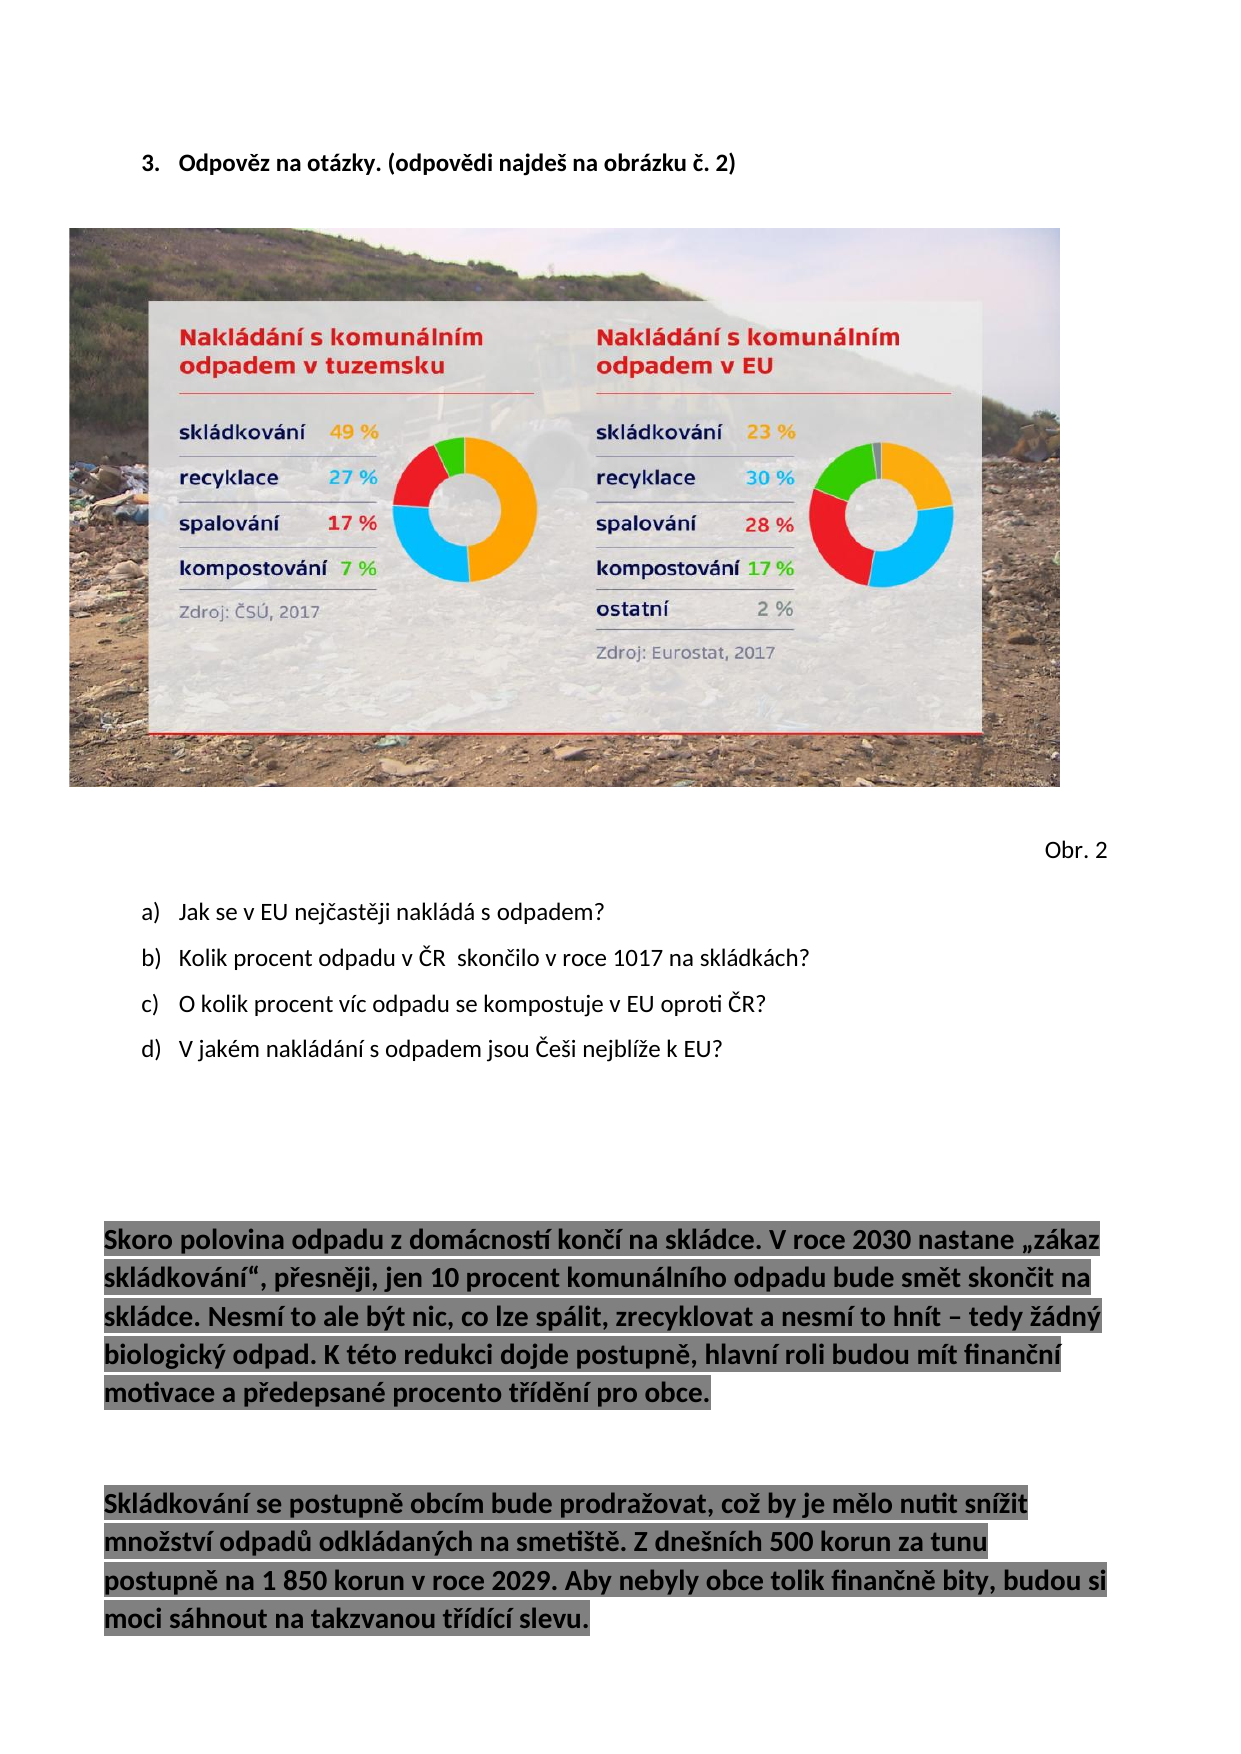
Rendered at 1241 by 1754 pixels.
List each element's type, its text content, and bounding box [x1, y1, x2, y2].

list Jak se v EU nejčastěji nakládá s odpadem? [141, 896, 1107, 927]
list Odpověz na otázky. (odpovědi najdeš na obrázku č. 2) [141, 148, 1107, 178]
list V jakém nakládání s odpadem jsou Češi nejblíže k EU? [141, 1033, 1107, 1064]
list Kolik procent odpadu v ČR skončilo v roce 1017 na skládkách? [141, 942, 1107, 973]
text Skládkování se postupně obcím bude prodražovat, což by je mělo nutit snížit množství odpadů odkládaných na smetiště. Z dnešních 500 korun za tunu postupně na 1 850 korun v roce 2029. Aby nebyly obce tolik finančně bity, budou si moci sáhnout na takzvanou třídící slevu. [103, 1485, 1107, 1636]
text Obr. 2 [103, 834, 1107, 864]
list O kolik procent víc odpadu se kompostuje v EU oproti ČR? [141, 988, 1107, 1018]
text Skoro polovina odpadu z domácností končí na skládce. V roce 2030 nastane „zákaz skládkování“, přesněji, jen 10 procent komunálního odpadu bude smět skončit na skládce. Nesmí to ale být nic, co lze spálit, zrecyklovat a nesmí to hnít – tedy žádný biologický odpad. K této redukci dojde postupně, hlavní roli budou mít finanční motivace a předepsané procento třídění pro obce. [103, 1221, 1107, 1410]
picture [69, 228, 1060, 787]
